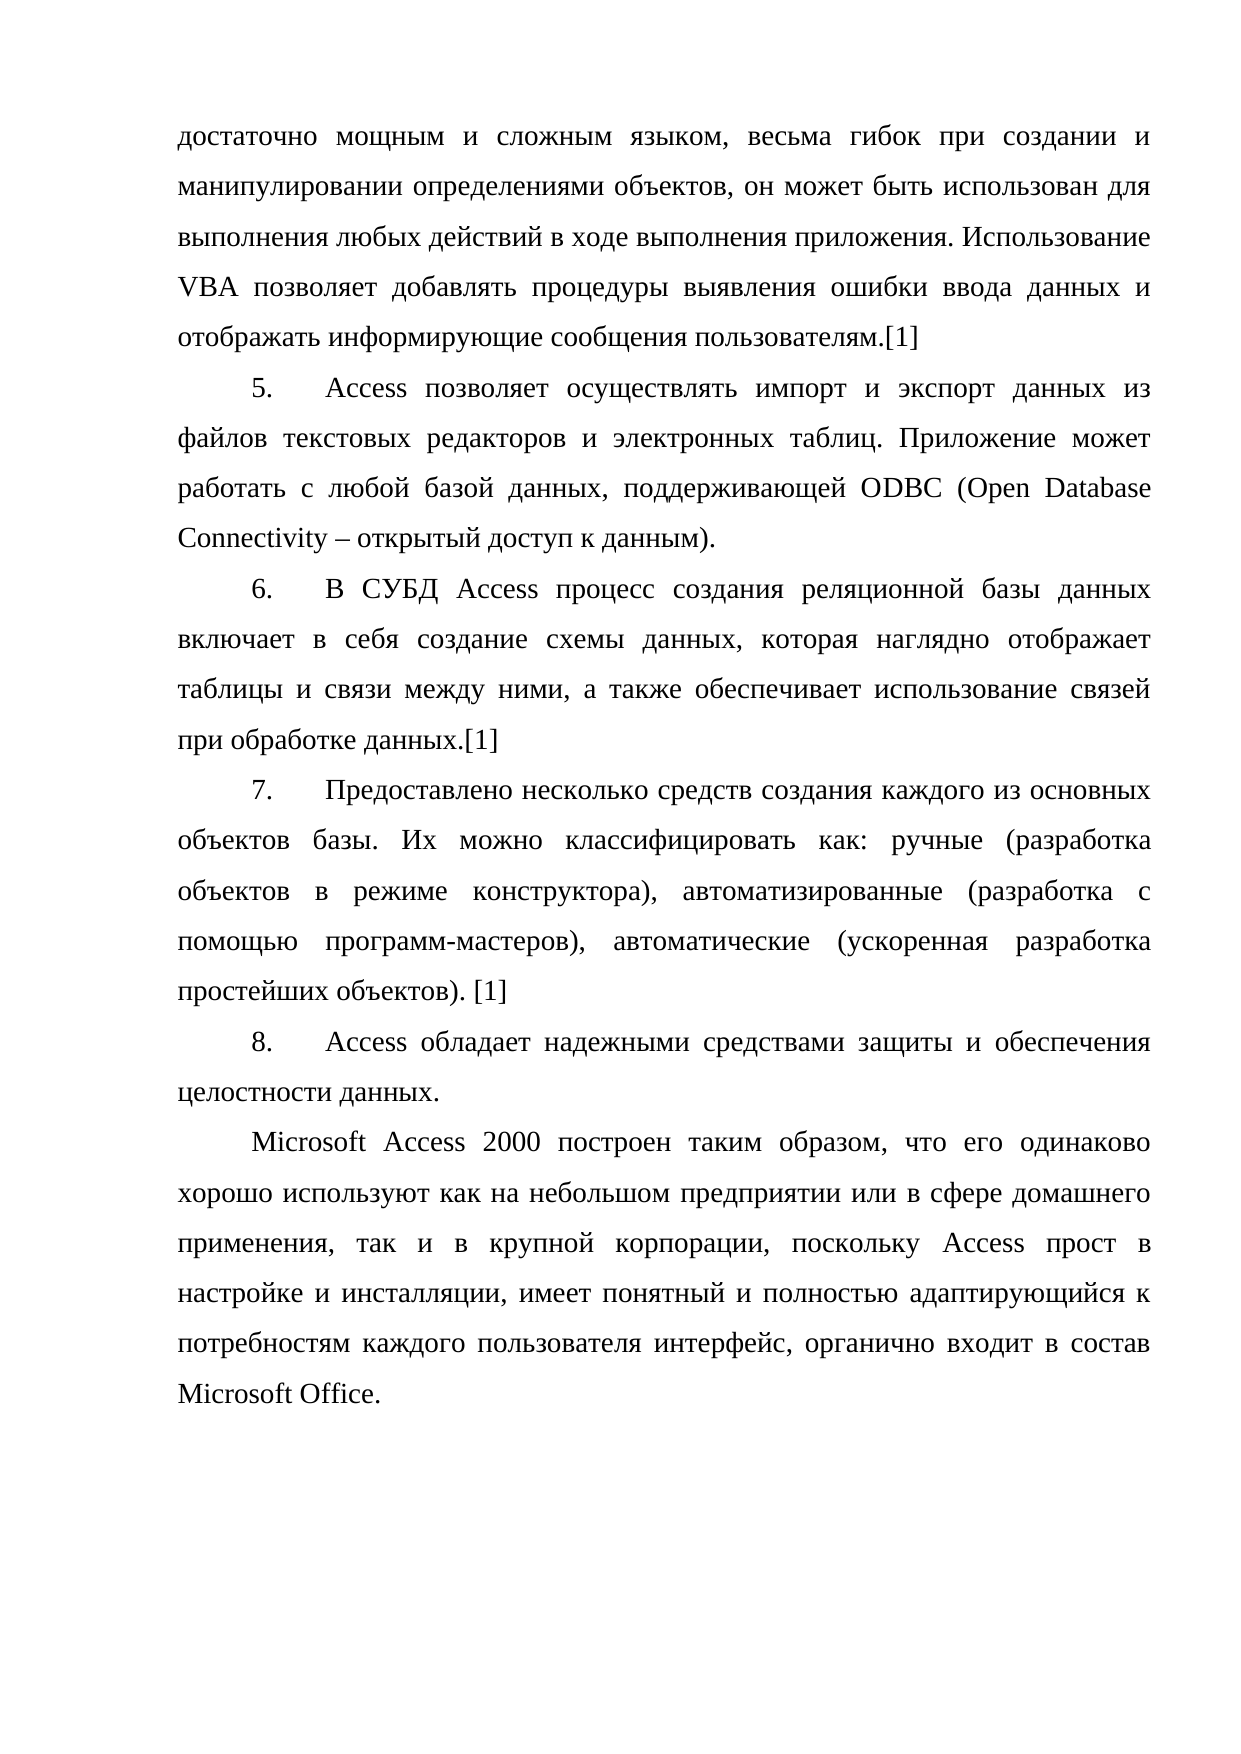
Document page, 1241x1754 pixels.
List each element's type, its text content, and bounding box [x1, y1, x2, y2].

text Microsoft Access 2000 построен таким образом, что его одинаково хорошо используют как на небольшом предприятии или в сфере домашнего применения, так и в крупной корпорации, поскольку Access прост в настройке и инсталляции, имеет понятный и полностью адаптирующийся к потребностям каждого пользователя интерфейс, органично входит в состав Microsoft Office. [177, 1124, 1152, 1409]
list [177, 118, 1152, 353]
list Предоставлено несколько средств создания каждого из основных объектов базы. Их можно классифицировать как: ручные (разработка объектов в режиме конструктора), автоматизированные (разработка с помощью программ-мастеров), автоматические (ускоренная разработка простейших объектов). [1] [177, 772, 1152, 1007]
list В СУБД Access процесс создания реляционной базы данных включает в себя создание схемы данных, которая наглядно отображает таблицы и связи между ними, а также обеспечивает использование связей при обработке данных.[1] [177, 571, 1152, 755]
list Access позволяет осуществлять импорт и экспорт данных из файлов текстовых редакторов и электронных таблиц. Приложение может работать с любой базой данных, поддерживающей ОDВС (Open Database Connectivity – открытый доступ к данным). [177, 370, 1152, 554]
list Access обладает надежными средствами защиты и обеспечения целостности данных. [177, 1024, 1152, 1108]
